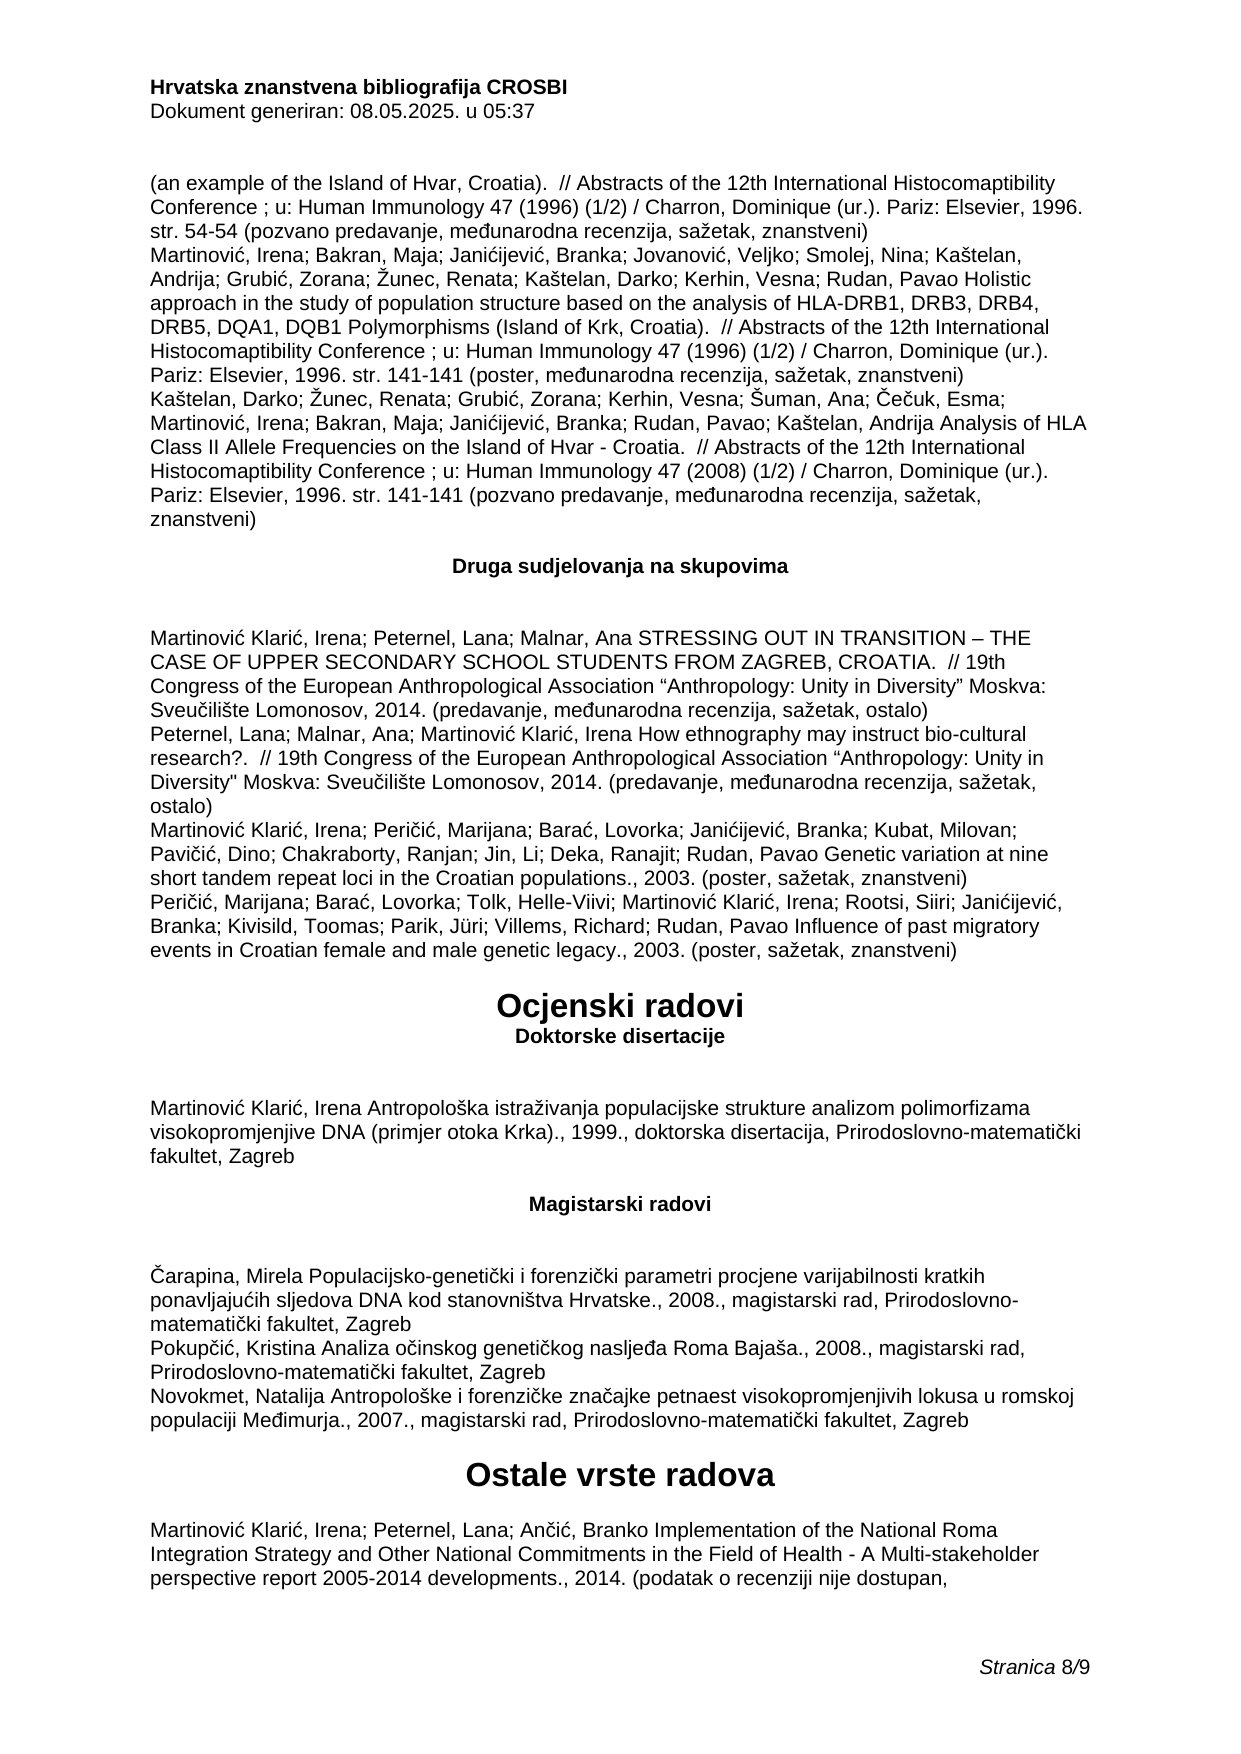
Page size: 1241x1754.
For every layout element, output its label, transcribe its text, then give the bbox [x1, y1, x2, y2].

subtitle Doktorske disertacije [150, 1024, 1090, 1048]
text Martinović Klarić, Irena; Peričić, Marijana; Barać, Lovorka; Janićijević, Branka; Kubat, Milovan; Pavičić, Dino; Chakraborty, Ranjan; Jin, Li; Deka, Ranajit; Rudan, Pavao [150, 818, 1090, 890]
text Novokmet, Natalija [150, 1383, 1090, 1431]
subtitle Ocjenski radovi [150, 986, 1090, 1024]
text Martinović, Irena; Bakran, Maja; Janićijević, Branka; Jovanović, Veljko; Smolej, Nina; Kaštelan, Andrija; Grubić, Zorana; Žunec, Renata; Kaštelan, Darko; Kerhin, Vesna; Rudan, Pavao [150, 243, 1090, 387]
text Kaštelan, Darko; Žunec, Renata; Grubić, Zorana; Kerhin, Vesna; Šuman, Ana; Čečuk, Esma; Martinović, Irena; Bakran, Maja; Janićijević, Branka; Rudan, Pavao; Kaštelan, Andrija [150, 387, 1090, 530]
subtitle Druga sudjelovanja na skupovima [150, 554, 1090, 578]
subtitle Ostale vrste radova [150, 1455, 1090, 1494]
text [150, 1518, 1090, 1589]
subtitle Magistarski radovi [150, 1192, 1090, 1216]
text Peternel, Lana; Malnar, Ana; Martinović Klarić, Irena [150, 722, 1090, 818]
text Pokupčić, Kristina [150, 1336, 1090, 1383]
text Martinović Klarić, Irena [150, 1096, 1090, 1168]
text Čarapina, Mirela [150, 1264, 1090, 1336]
text Martinović Klarić, Irena; Peternel, Lana; Malnar, Ana [150, 626, 1090, 722]
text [150, 171, 1090, 243]
text Peričić, Marijana; Barać, Lovorka; Tolk, Helle-Viivi; Martinović Klarić, Irena; Rootsi, Siiri; Janićijević, Branka; Kivisild, Toomas; Parik, Jüri; Villems, Richard; Rudan, Pavao [150, 890, 1090, 962]
